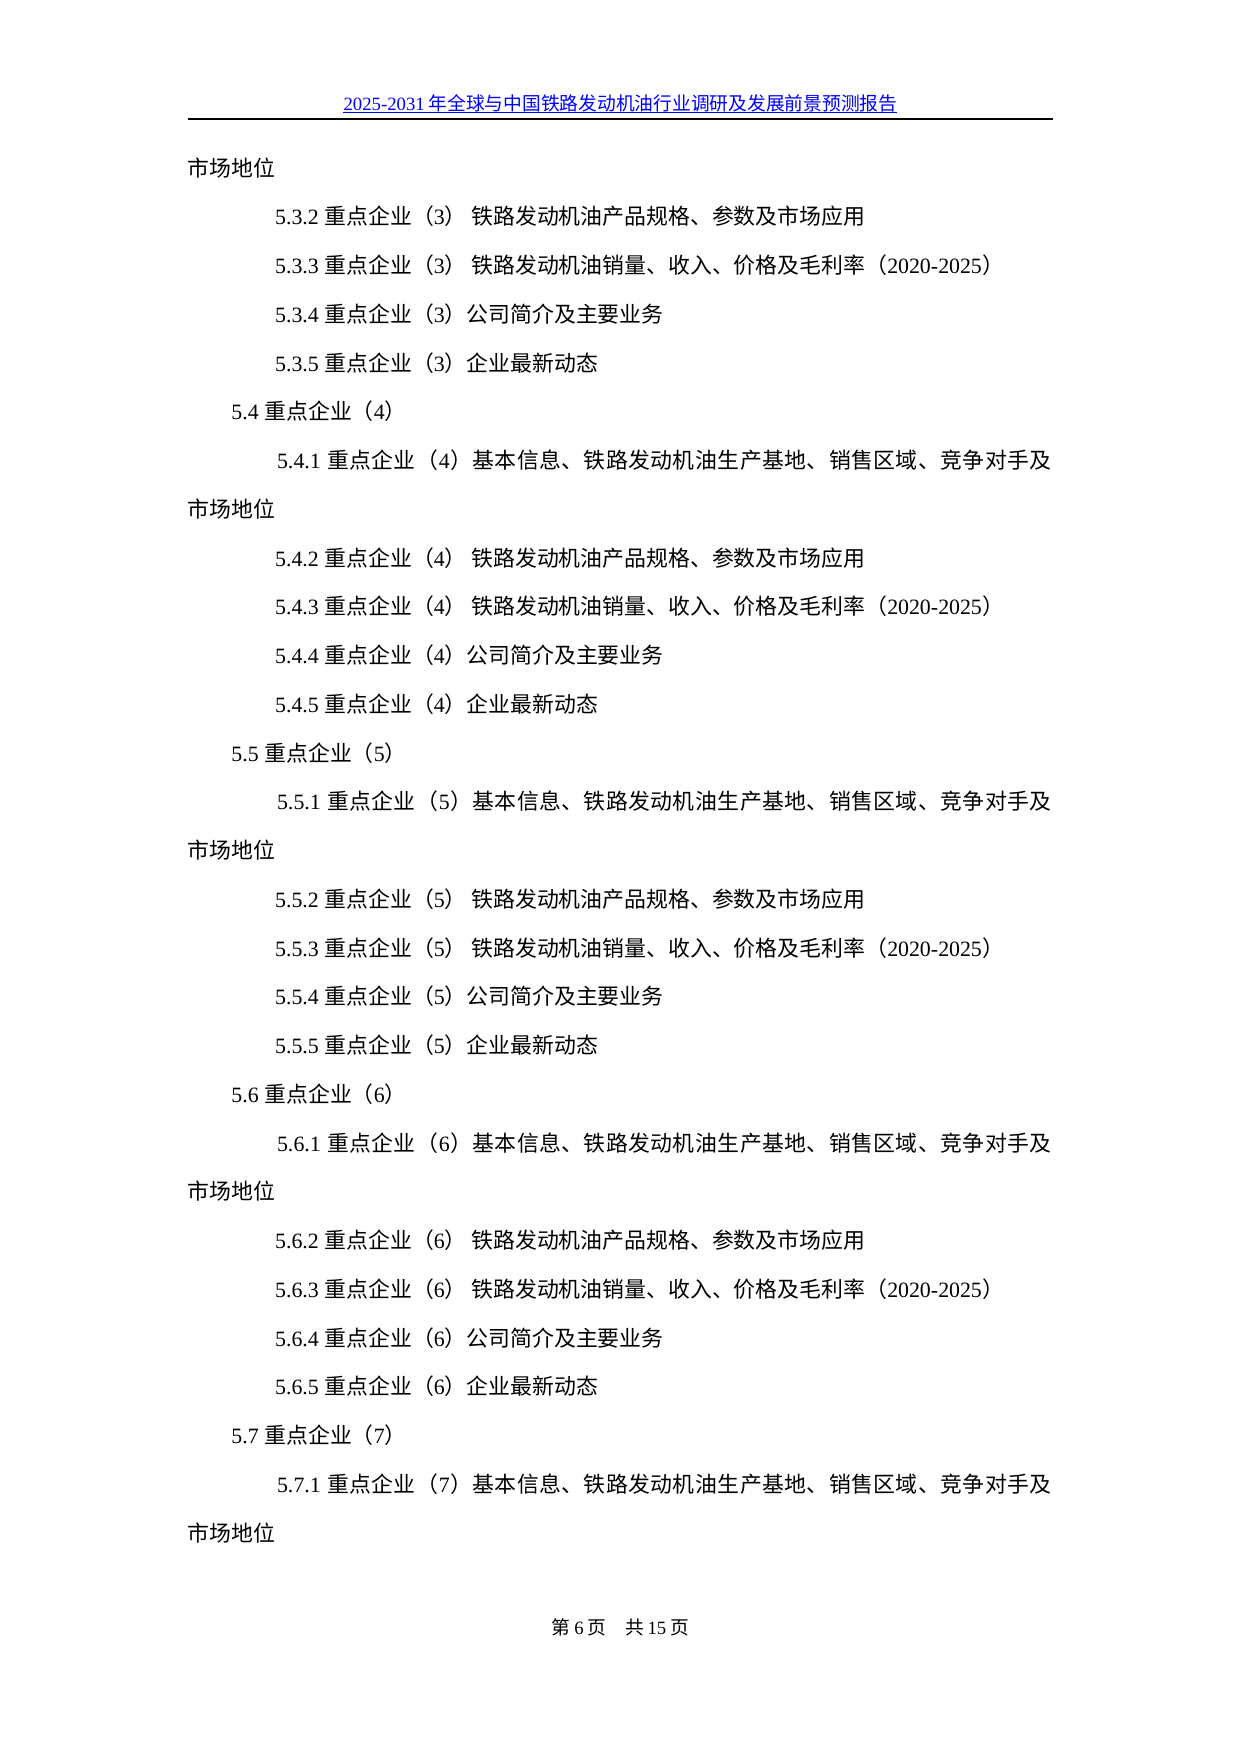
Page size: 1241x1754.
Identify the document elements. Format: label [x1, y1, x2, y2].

text [187, 150, 1053, 1548]
